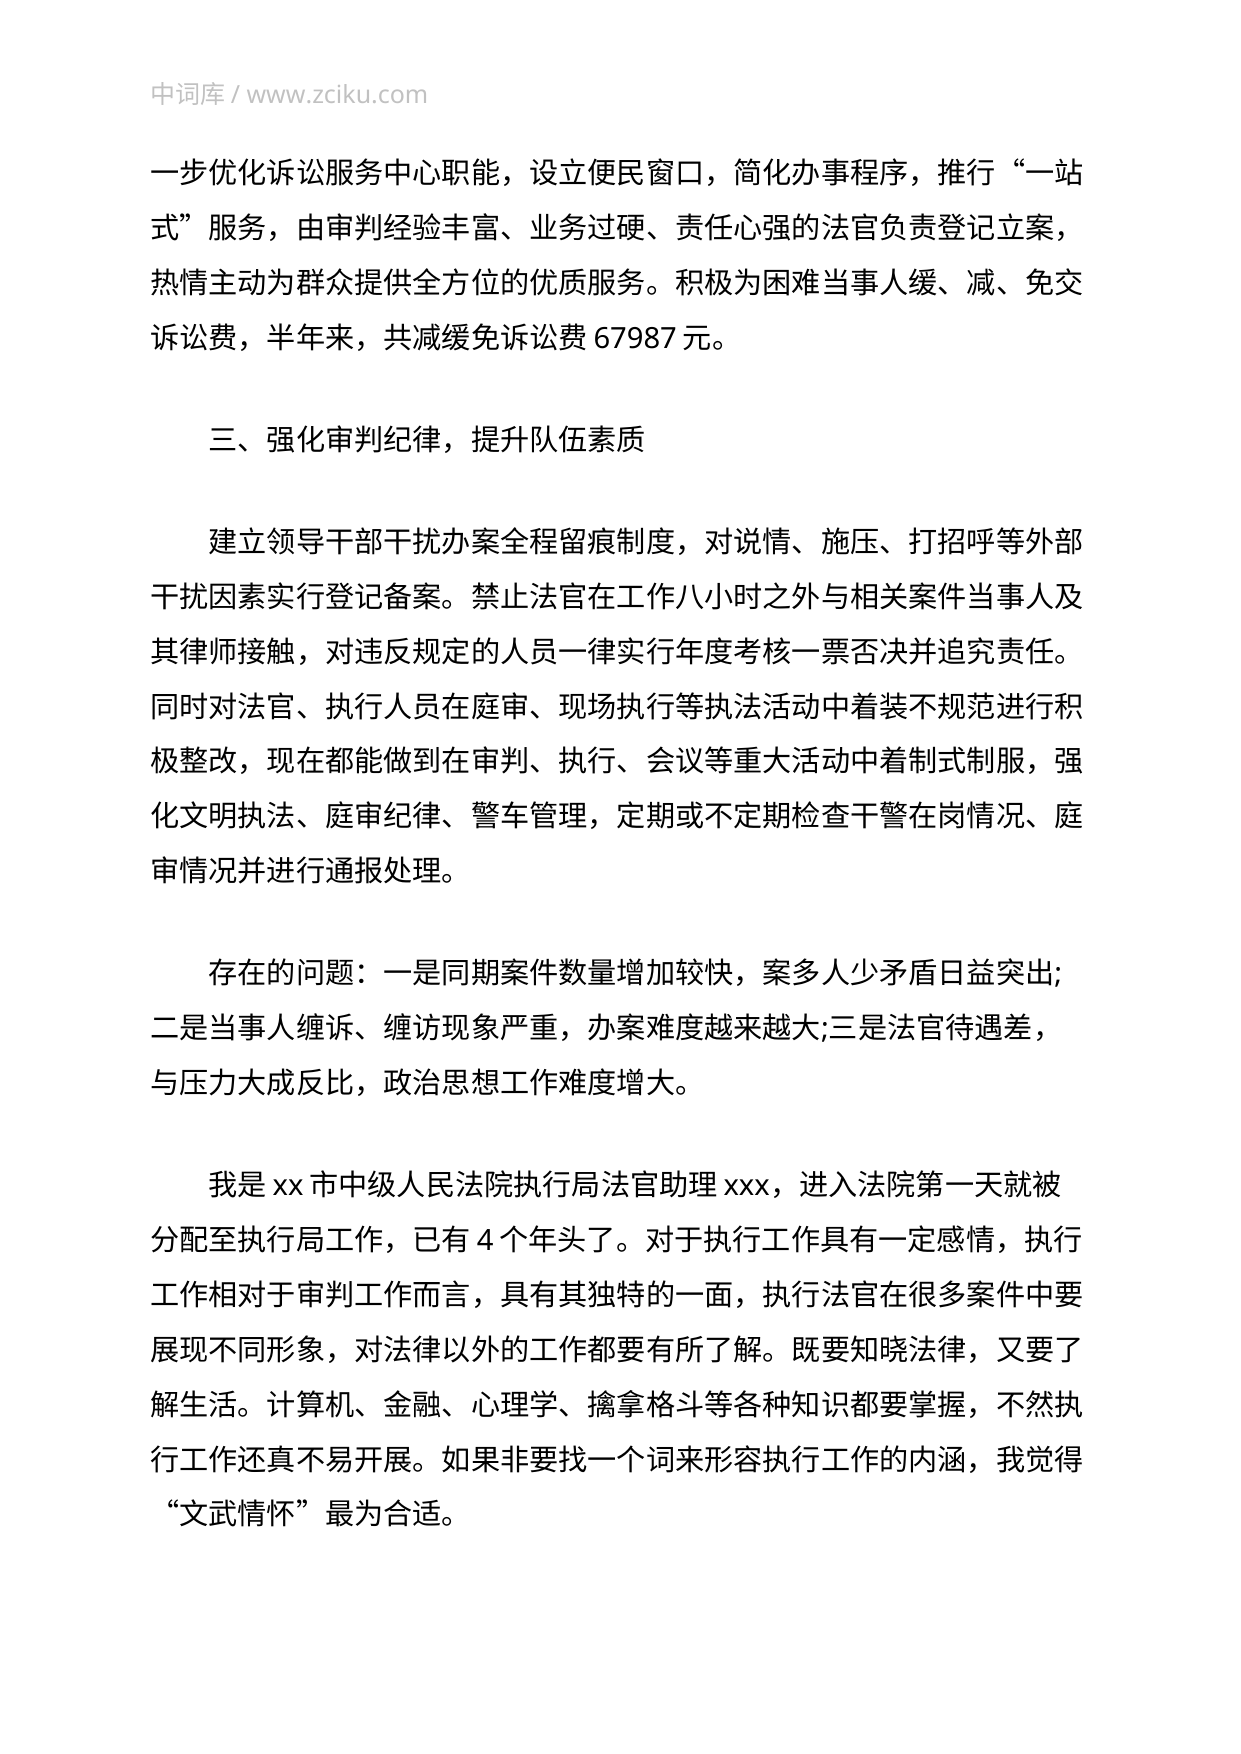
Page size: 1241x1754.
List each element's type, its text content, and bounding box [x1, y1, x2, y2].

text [150, 150, 1090, 357]
text 建立领导干部干扰办案全程留痕制度，对说情、施压、打招呼等外部干扰因素实行登记备案。禁止法官在工作八小时之外与相关案件当事人及其律师接触，对违反规定的人员一律实行年度考核一票否决并追究责任。同时对法官、执行人员在庭审、现场执行等执法活动中着装不规范进行积极整改，现在都能做到在审判、执行、会议等重大活动中着制式制服，强化文明执法、庭审纪律、警车管理，定期或不定期检查干警在岗情况、庭审情况并进行通报处理。 [150, 518, 1090, 890]
text 我是xx市中级人民法院执行局法官助理xxx，进入法院第一天就被分配至执行局工作，已有4个年头了。对于执行工作具有一定感情，执行工作相对于审判工作而言，具有其独特的一面，执行法官在很多案件中要展现不同形象，对法律以外的工作都要有所了解。既要知晓法律，又要了解生活。计算机、金融、心理学、擒拿格斗等各种知识都要掌握，不然执行工作还真不易开展。如果非要找一个词来形容执行工作的内涵，我觉得“文武情怀”最为合适。 [150, 1161, 1090, 1533]
text 三、强化审判纪律，提升队伍素质 [150, 417, 1090, 459]
text 存在的问题：一是同期案件数量增加较快，案多人少矛盾日益突出;二是当事人缠诉、缠访现象严重，办案难度越来越大;三是法官待遇差，与压力大成反比，政治思想工作难度增大。 [150, 949, 1090, 1102]
